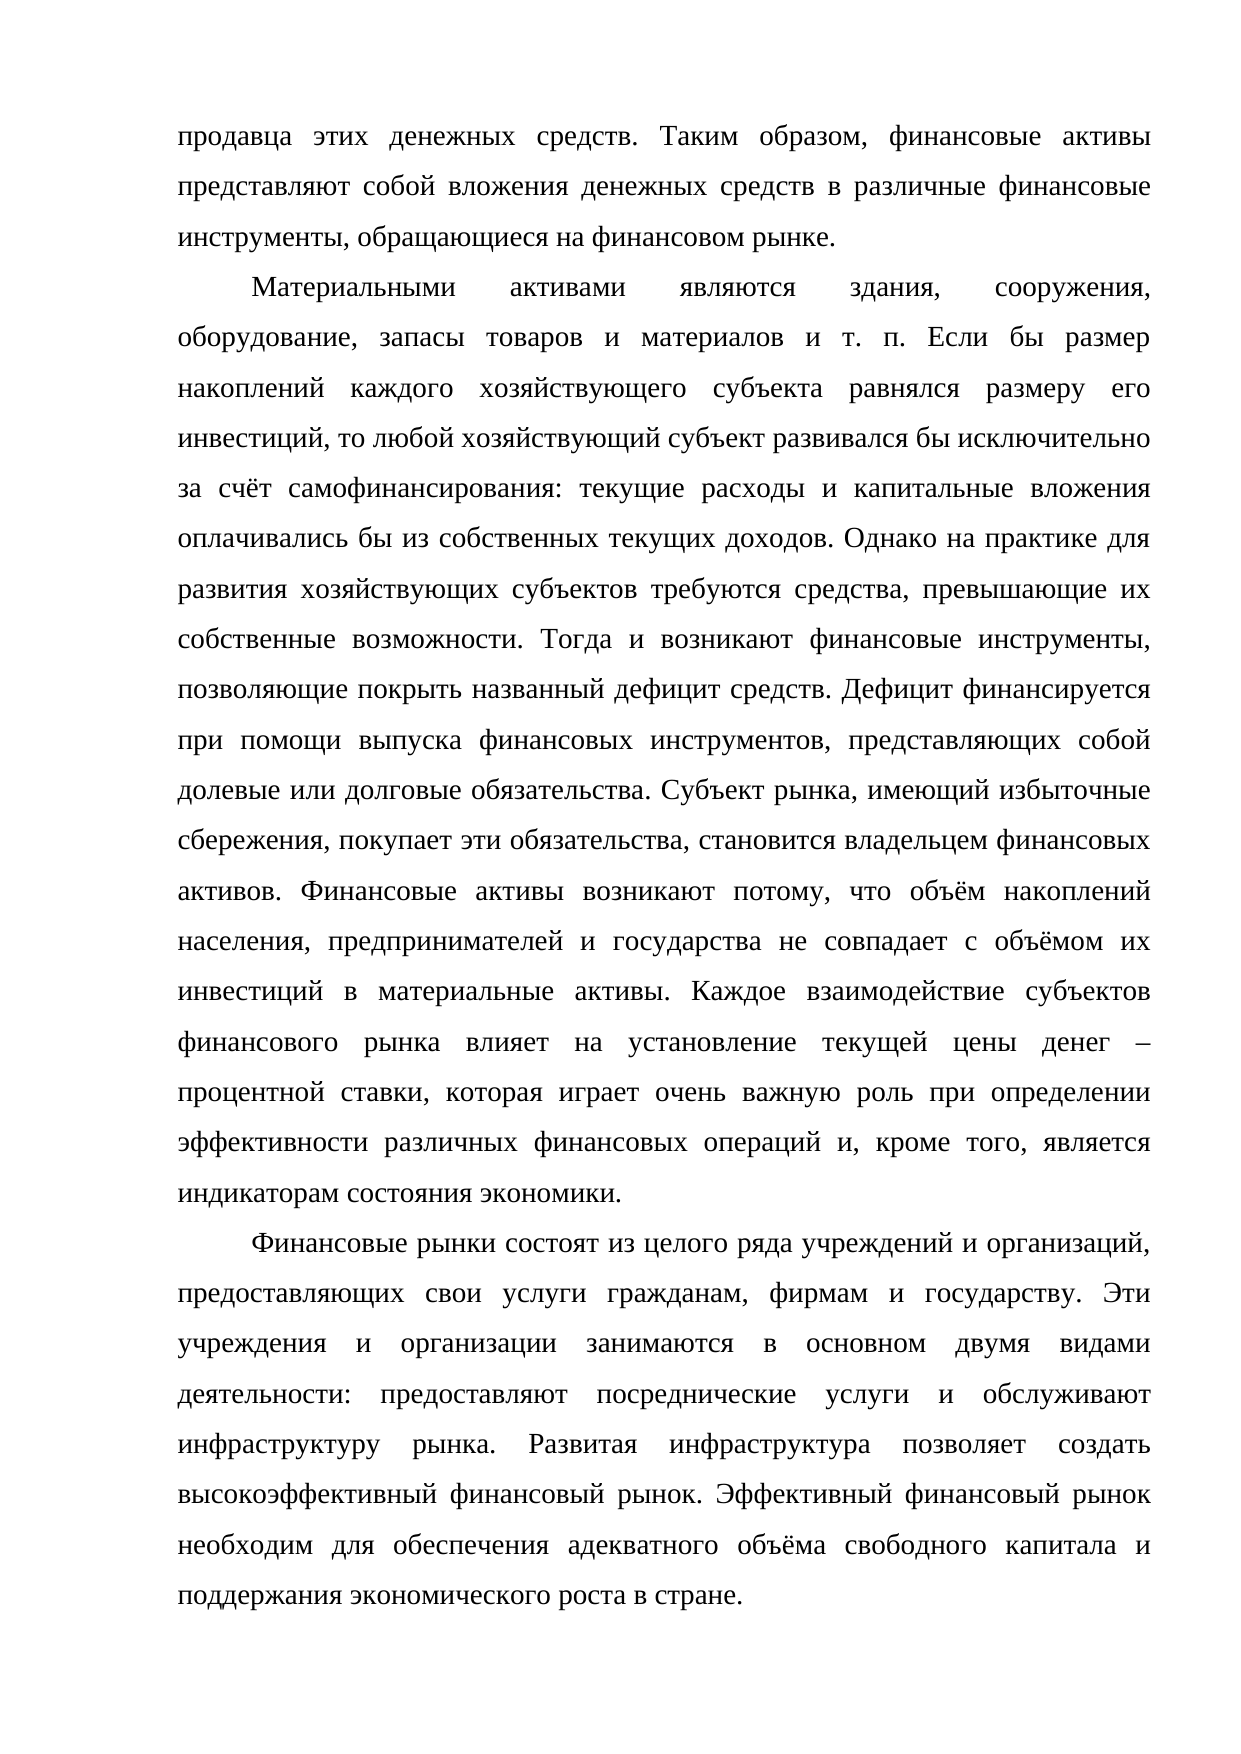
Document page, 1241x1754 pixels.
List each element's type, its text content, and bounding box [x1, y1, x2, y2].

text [177, 118, 1152, 252]
text Материальными активами являются здания, сооружения, оборудование, запасы товаров и материалов и т. п. Если бы размер накоплений каждого хозяйствующего субъекта равнялся размеру его инвестиций, то любой хозяйствующий субъект развивался бы исключительно за счёт самофинансирования: текущие расходы и капитальные вложения оплачивались бы из собственных текущих доходов. Однако на практике для развития хозяйствующих субъектов требуются средства, превышающие их собственные возможности. Тогда и возникают финансовые инструменты, позволяющие покрыть названный дефицит средств. Дефицит финансируется при помощи выпуска финансовых инструментов, представляющих собой долевые или долговые обязательства. Субъект рынка, имеющий избыточные сбережения, покупает эти обязательства, становится владельцем финансовых активов. Финансовые активы возникают потому, что объём накоплений населения, предпринимателей и государства не совпадает с объёмом их инвестиций в материальные активы. Каждое взаимодействие субъектов финансового рынка влияет на установление текущей цены денег – процентной ставки, которая играет очень важную роль при определении эффективности различных финансовых операций и, кроме того, является индикаторам состояния экономики. [177, 269, 1152, 1208]
text Финансовые рынки состоят из целого ряда учреждений и организаций, предоставляющих свои услуги гражданам, фирмам и государству. Эти учреждения и организации занимаются в основном двумя видами деятельности: предоставляют посреднические услуги и обслуживают инфраструктуру рынка. Развитая инфраструктура позволяет создать высокоэффективный финансовый рынок. Эффективный финансовый рынок необходим для обеспечения адекватного объёма свободного капитала и поддержания экономического роста в стране. [177, 1225, 1152, 1611]
